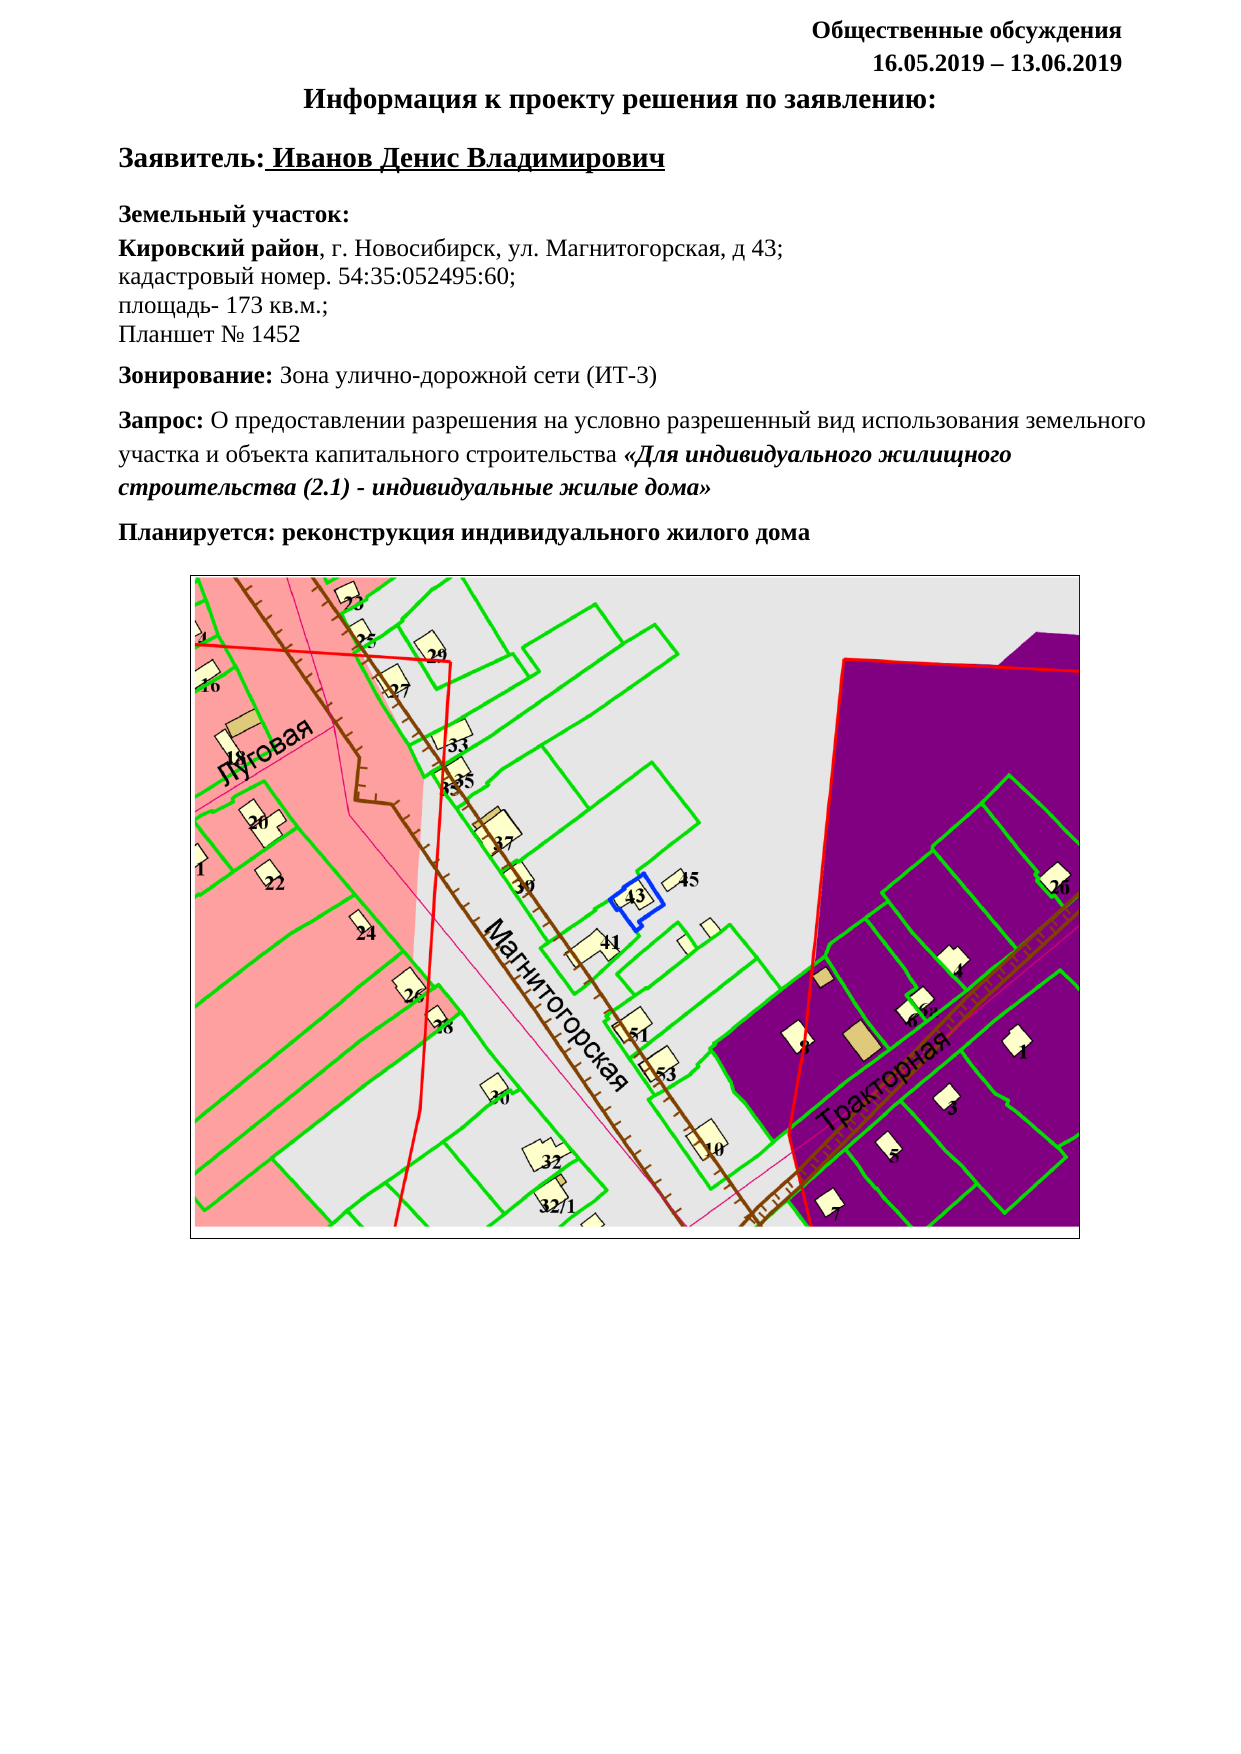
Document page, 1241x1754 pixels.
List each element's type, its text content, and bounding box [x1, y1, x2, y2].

text Кировский район, г. Новосибирск, ул. Магнитогорская, д 43; [118, 233, 1152, 261]
table_header [191, 576, 1079, 1238]
text Информация к проекту решения по заявлению: [118, 81, 1122, 114]
text Земельный участок: [118, 199, 1152, 228]
text Запрос: О предоставлении разрешения на условно разрешенный вид использования земельного участка и объекта капитального строительства «Для индивидуального жилищного строительства (2.1) - индивидуальные жилые дома» [118, 406, 1152, 500]
text площадь- 173 кв.м.; [118, 290, 1152, 319]
text Планшет № 1452 [118, 319, 1152, 348]
text Планируется: реконструкция индивидуального жилого дома [118, 517, 1152, 546]
text Зонирование: Зона улично-дорожной сети (ИТ-3) [118, 360, 1152, 389]
text Заявитель: Иванов Денис Владимирович [118, 140, 1122, 174]
text кадастровый номер. 54:35:052495:60; [118, 261, 1152, 290]
picture [194, 576, 1080, 1227]
